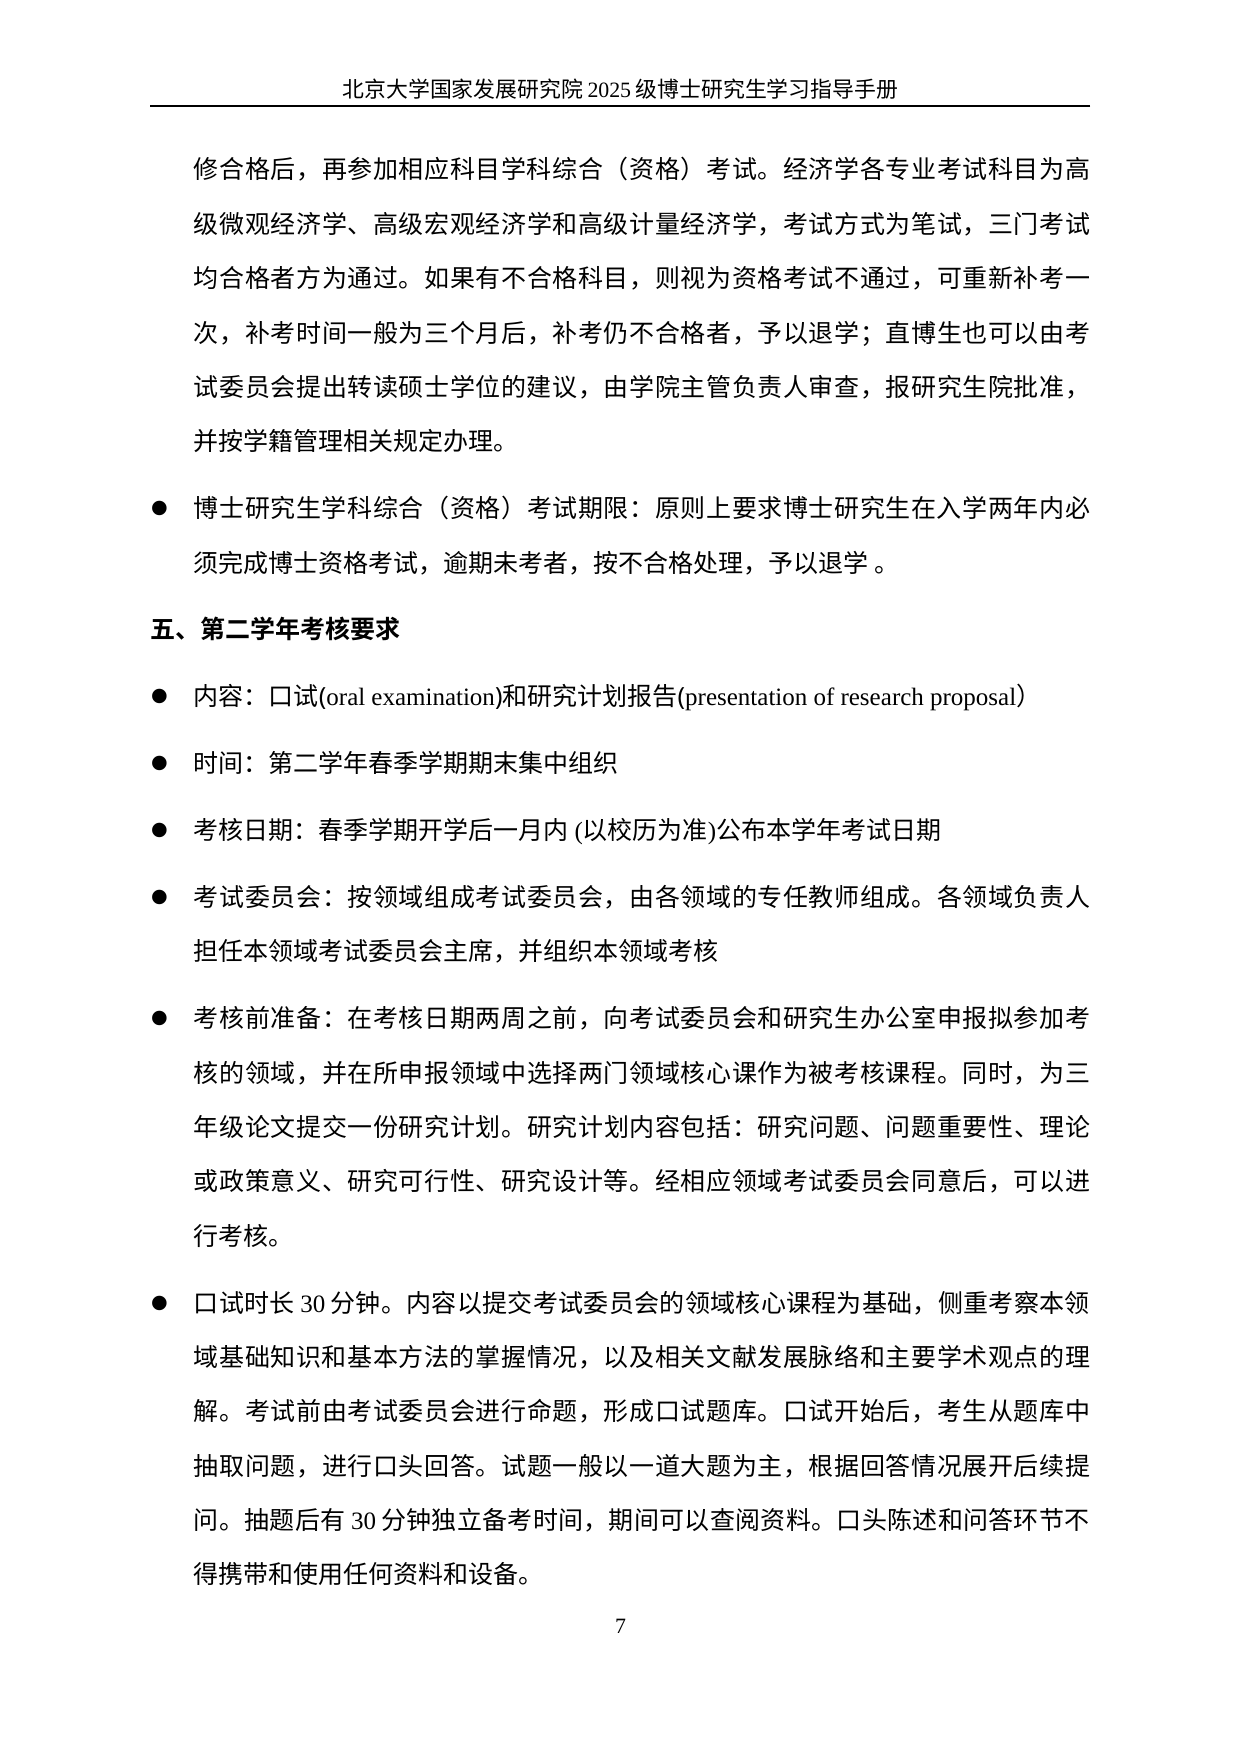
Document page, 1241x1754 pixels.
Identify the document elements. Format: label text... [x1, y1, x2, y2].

list 口试时长30分钟。内容以提交考试委员会的领域核心课程为基础，侧重考察本领域基础知识和基本方法的掌握情况，以及相关文献发展脉络和主要学术观点的理解。考试前由考试委员会进行命题，形成口试题库。口试开始后，考生从题库中抽取问题，进行口头回答。试题一般以一道大题为主，根据回答情况展开后续提问。抽题后有30分钟独立备考时间，期间可以查阅资料。口头陈述和问答环节不得携带和使用任何资料和设备。 [150, 1283, 1090, 1591]
list 考核前准备：在考核日期两周之前，向考试委员会和研究生办公室申报拟参加考核的领域，并在所申报领域中选择两门领域核心课作为被考核课程。同时，为三年级论文提交一份研究计划。研究计划内容包括：研究问题、问题重要性、理论或政策意义、研究可行性、研究设计等。经相应领域考试委员会同意后，可以进行考核。 [150, 999, 1090, 1252]
list 时间：第二学年春季学期期末集中组织 [150, 744, 1090, 780]
list 内容：口试(oral examination)和研究计划报告(presentation of research proposal） [150, 677, 1090, 713]
list 考试委员会：按领域组成考试委员会，由各领域的专任教师组成。各领域负责人担任本领域考试委员会主席，并组织本领域考核 [150, 877, 1090, 968]
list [150, 150, 1090, 458]
list 博士研究生学科综合（资格）考试期限：原则上要求博士研究生在入学两年内必须完成博士资格考试，逾期未考者，按不合格处理，予以退学 。 [150, 489, 1090, 579]
subtitle 五、第二学年考核要求 [150, 610, 1065, 646]
list 考核日期：春季学期开学后一月内 (以校历为准)公布本学年考试日期 [150, 811, 1090, 847]
